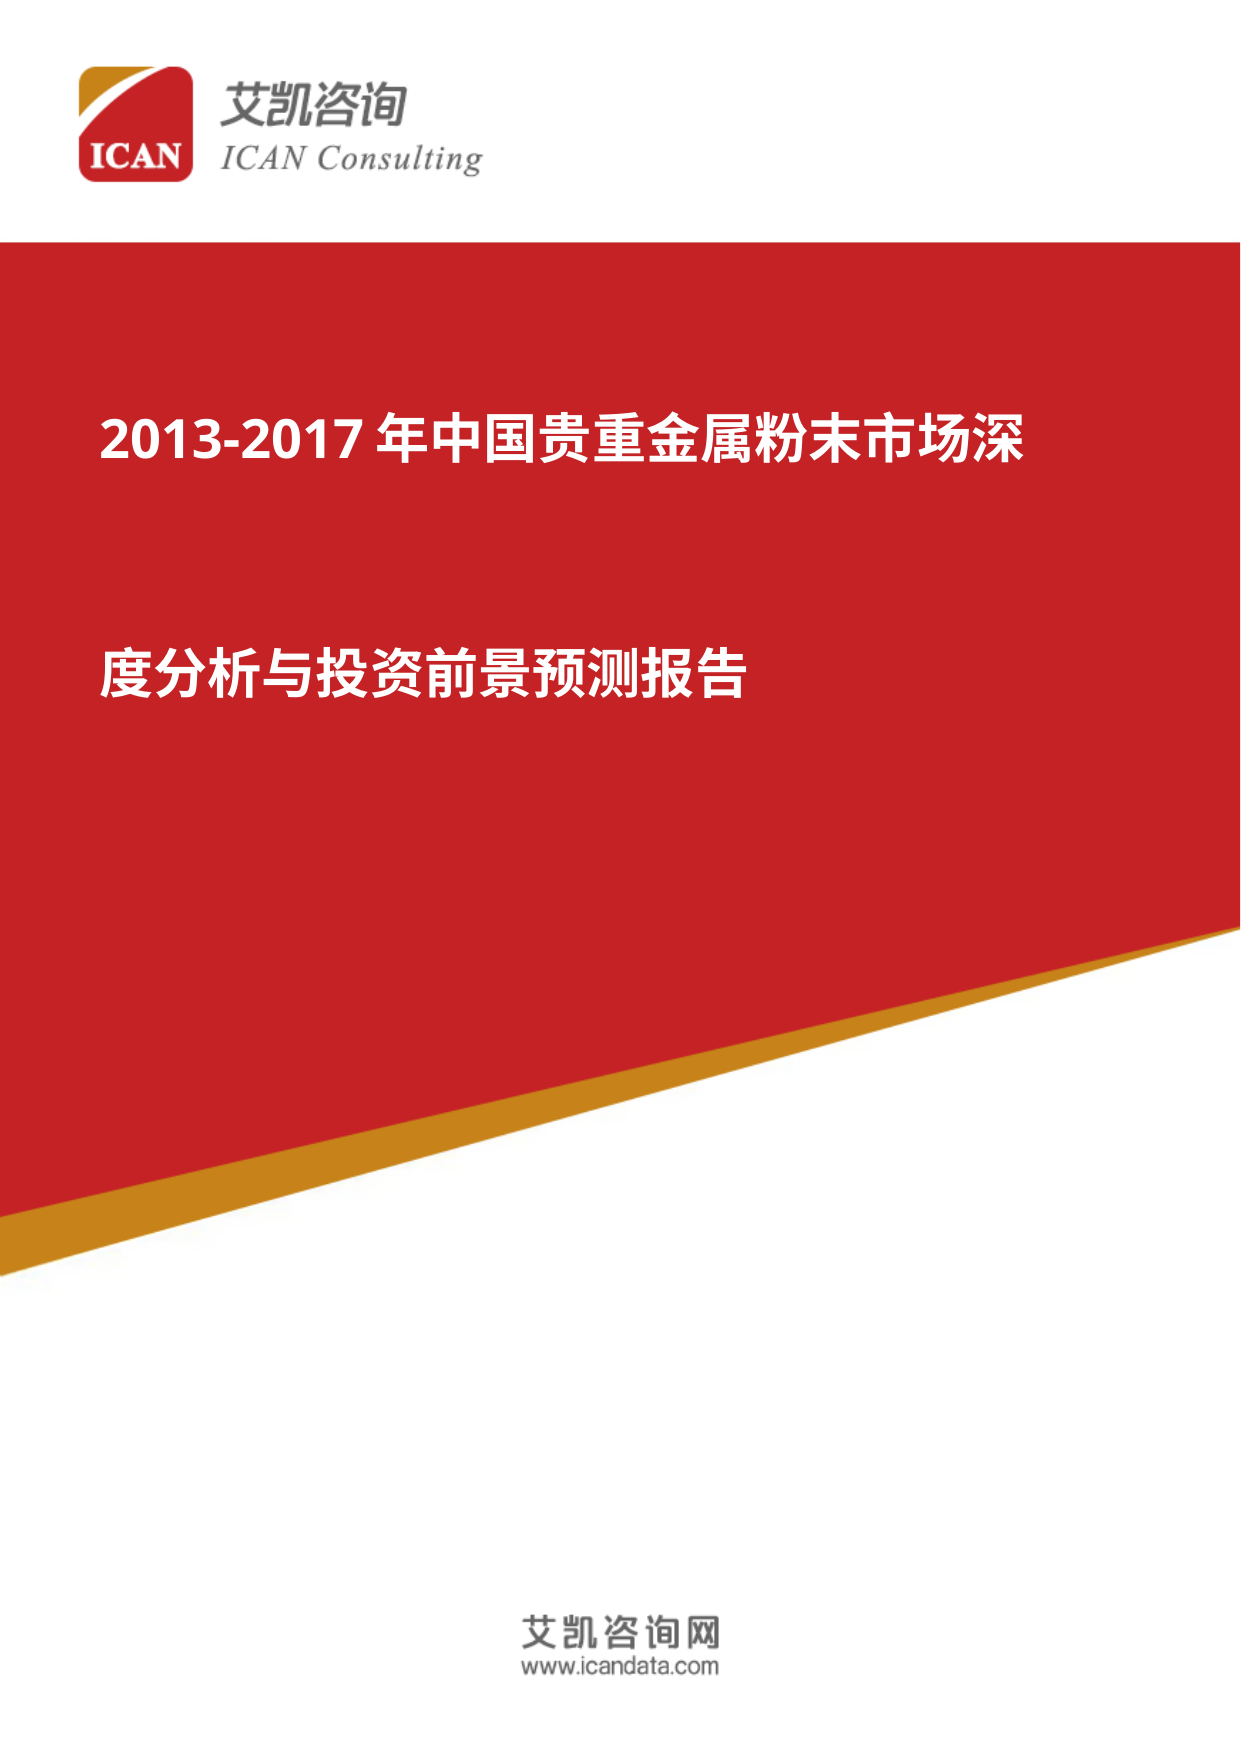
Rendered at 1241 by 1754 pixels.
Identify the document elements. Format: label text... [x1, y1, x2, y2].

subtitle 2013-2017年中国贵重金属粉末市场深度分析与投资前景预测报告 [99, 386, 1053, 718]
picture [0, 5, 1241, 1754]
